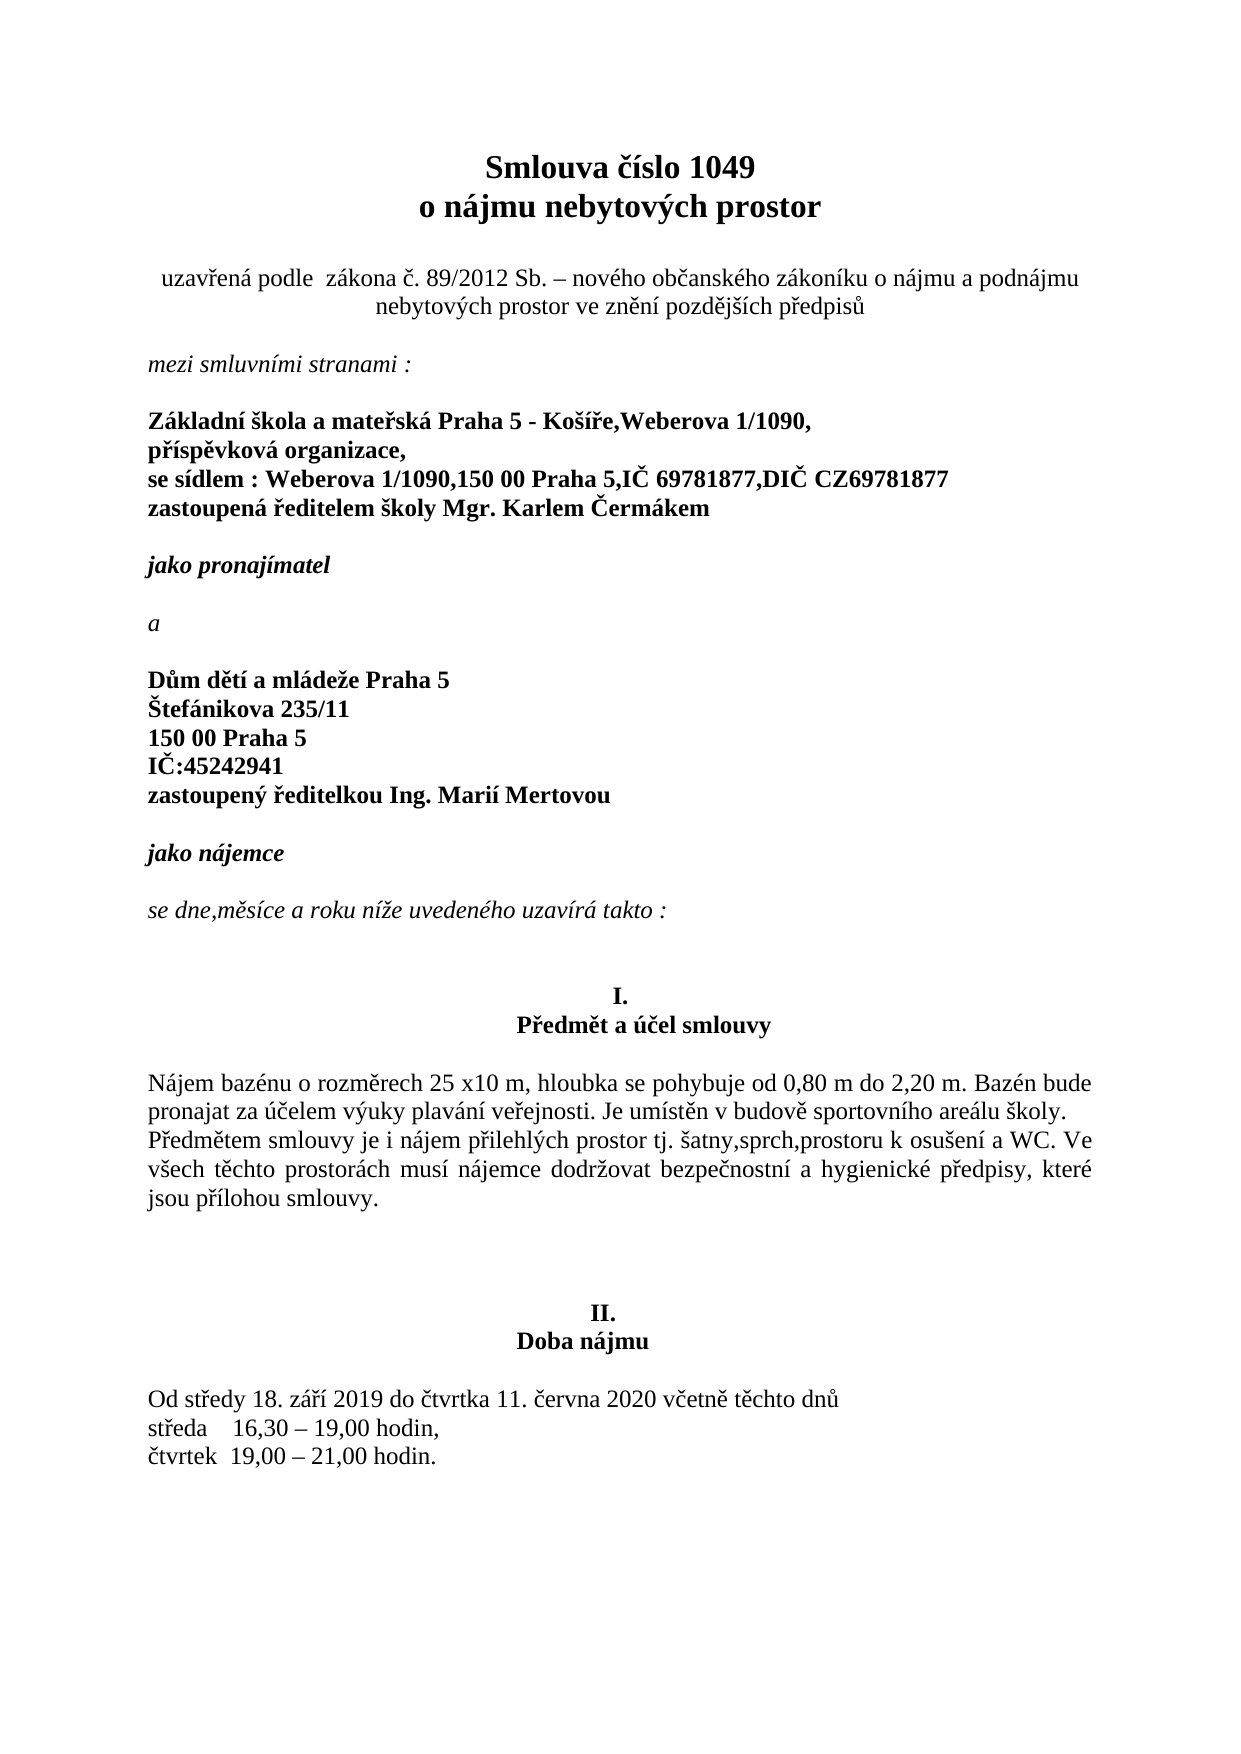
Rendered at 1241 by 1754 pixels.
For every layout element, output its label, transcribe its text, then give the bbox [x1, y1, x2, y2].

text jako pronajímatel [148, 550, 1093, 579]
text Základní škola a mateřská Praha 5 - Košíře,Weberova 1/1090, [148, 406, 1093, 435]
title Smlouva číslo 1049 [148, 148, 1093, 186]
text a [148, 608, 1093, 636]
subtitle Doba nájmu [443, 1326, 1093, 1355]
title o nájmu nebytových prostor [148, 186, 1093, 224]
text 150 00 Praha 5 [148, 723, 1093, 751]
text Dům dětí a mládeže Praha 5 [148, 665, 1093, 694]
text zastoupený ředitelkou Ing. Marií Mertovou [148, 780, 1093, 809]
text uzavřená podle zákona č. 89/2012 Sb. – nového občanského zákoníku o nájmu a podnájmu nebytových prostor ve znění pozdějších předpisů [148, 263, 1093, 320]
subtitle Předmět a účel smlouvy [443, 1010, 1093, 1039]
text Předmětem smlouvy je i nájem přilehlých prostor tj. šatny,sprch,prostoru k osušení a WC. Ve všech těchto prostorách musí nájemce dodržovat bezpečnostní a hygienické předpisy, které jsou přílohou smlouvy. [148, 1125, 1093, 1211]
text Štefánikova 235/11 [148, 694, 1093, 723]
text se dne,měsíce a roku níže uvedeného uzavírá takto : [148, 895, 1093, 924]
text příspěvková organizace, [148, 435, 1093, 464]
text jako nájemce [148, 838, 1093, 866]
text mezi smluvními stranami : [148, 349, 1093, 378]
text se sídlem : Weberova 1/1090,150 00 Praha 5,IČ 69781877,DIČ CZ69781877 [148, 464, 1093, 493]
text čtvrtek 19,00 – 21,00 hodin. [148, 1441, 1093, 1470]
text zastoupená ředitelem školy Mgr. Karlem Čermákem [148, 493, 1093, 521]
text Od středy 18. září 2019 do čtvrtka 11. června 2020 včetně těchto dnů [148, 1384, 1093, 1413]
text IČ:45242941 [148, 751, 1093, 780]
text I. [148, 981, 1093, 1010]
text Nájem bazénu o rozměrech 25 x10 m, hloubka se pohybuje od 0,80 m do 2,20 m. Bazén bude pronajat za účelem výuky plavání veřejnosti. Je umístěn v budově sportovního areálu školy. [148, 1068, 1093, 1125]
text středa 16,30 – 19,00 hodin, [148, 1413, 1093, 1441]
text II. [516, 1298, 1093, 1326]
